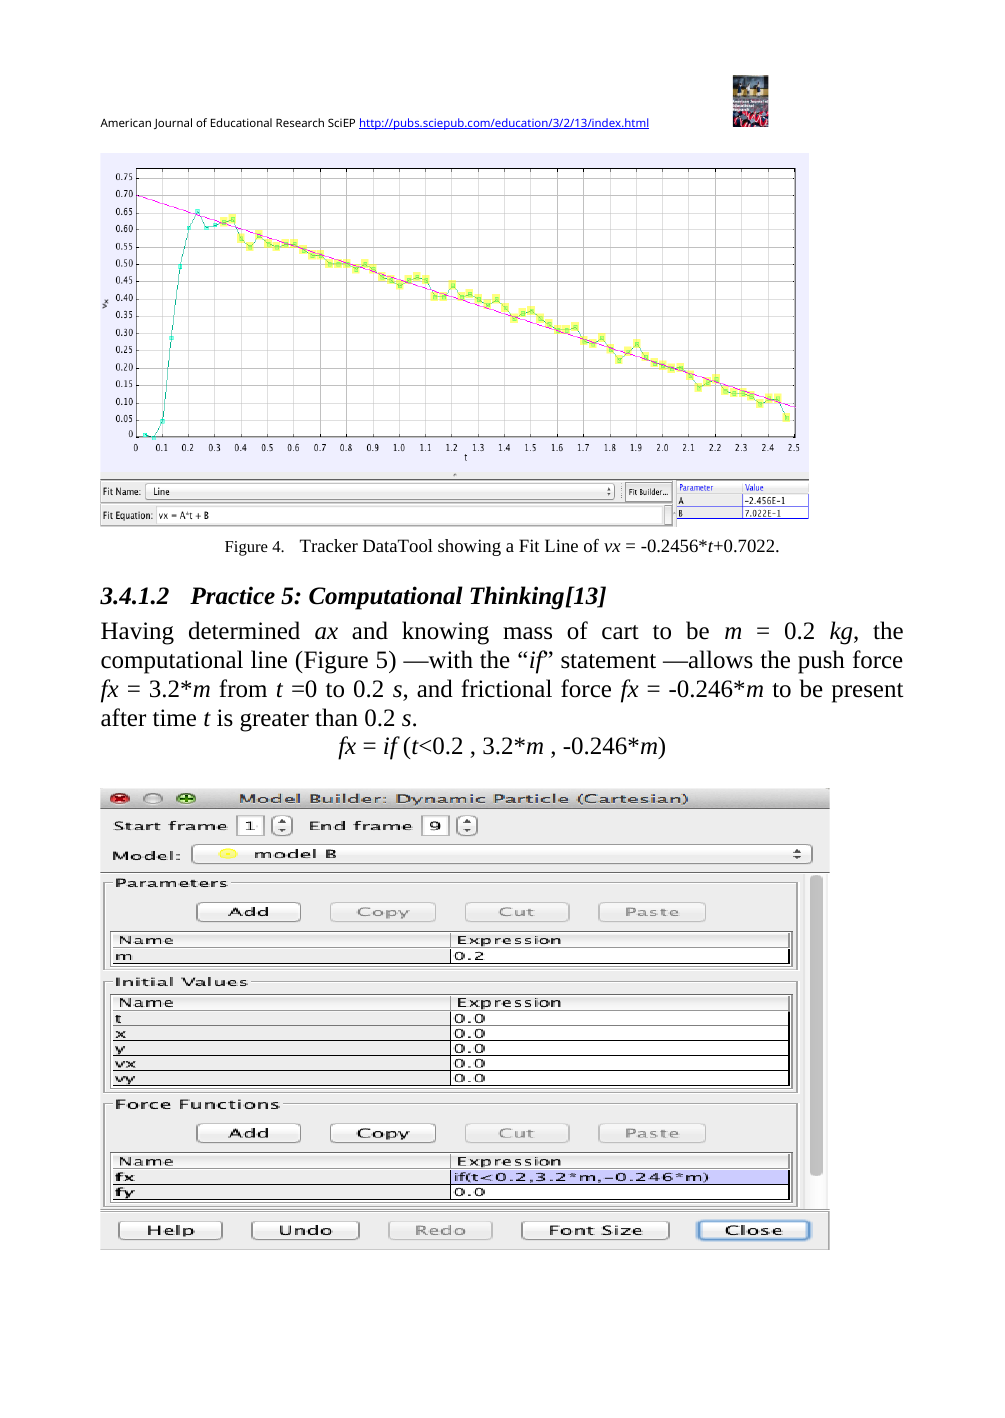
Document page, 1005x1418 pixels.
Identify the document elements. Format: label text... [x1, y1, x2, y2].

picture [100, 153, 809, 527]
picture [100, 788, 830, 1250]
text fx = if (t<0.2 , 3.2*m , -0.246*m) [100, 731, 904, 760]
subtitle Practice 5: Computational Thinking[13] [100, 581, 904, 610]
text Having determined ax and knowing mass of cart to be m = 0.2 kg, the computational line (Figure 5) —with the “if” statement —allows the push force fx = 3.2*m from t =0 to 0.2 s, and frictional force fx = -0.246*m to be present after time t is greater than 0.2 s. [100, 616, 904, 731]
picture [732, 75, 769, 127]
text Tracker DataTool showing a Fit Line of vx = -0.2456*t+0.7022. [100, 535, 904, 556]
